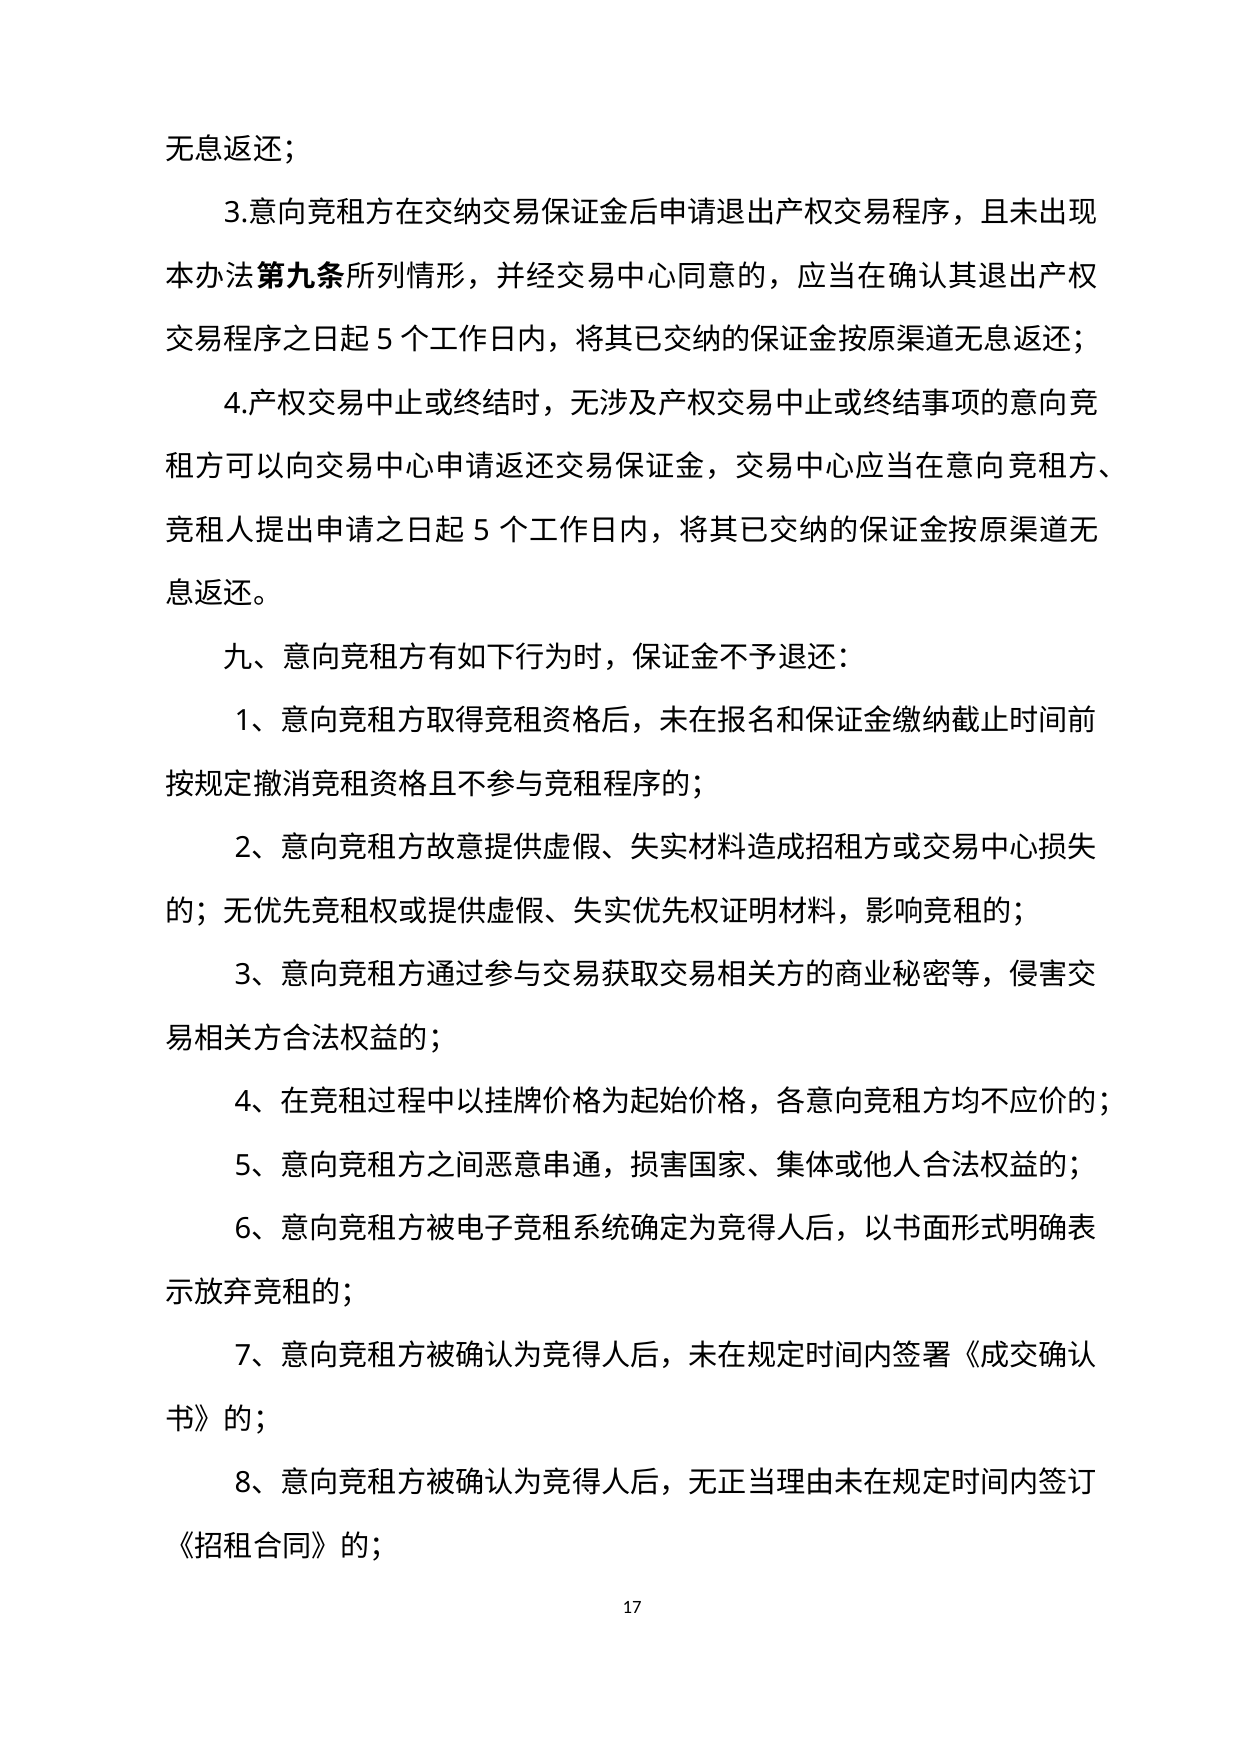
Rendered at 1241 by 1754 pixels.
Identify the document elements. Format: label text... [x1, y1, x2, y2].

text 4.产权交易中止或终结时，无涉及产权交易中止或终结事项的意向竞租方可以向交易中心申请返还交易保证金，交易中心应当在意向竞租方、竞租人提出申请之日起 5 个工作日内，将其已交纳的保证金按原渠道无息返还。 [165, 379, 1098, 612]
text 4、在竞租过程中以挂牌价格为起始价格，各意向竞租方均不应价的； [165, 1078, 1098, 1120]
text 7、意向竞租方被确认为竞得人后，未在规定时间内签署《成交确认书》的； [165, 1332, 1098, 1438]
text 5、意向竞租方之间恶意串通，损害国家、集体或他人合法权益的； [165, 1141, 1098, 1184]
text 3、意向竞租方通过参与交易获取交易相关方的商业秘密等，侵害交易相关方合法权益的； [165, 951, 1098, 1057]
text 2、意向竞租方故意提供虚假、失实材料造成招租方或交易中心损失的；无优先竞租权或提供虚假、失实优先权证明材料，影响竞租的； [165, 824, 1098, 929]
text 8、意向竞租方被确认为竞得人后，无正当理由未在规定时间内签订《招租合同》的； [165, 1459, 1098, 1564]
text 九、意向竞租方有如下行为时，保证金不予退还： [165, 633, 1098, 676]
text 3.意向竞租方在交纳交易保证金后申请退出产权交易程序，且未出现本办法第九条所列情形，并经交易中心同意的，应当在确认其退出产权交易程序之日起 5 个工作日内，将其已交纳的保证金按原渠道无息返还； [165, 189, 1098, 358]
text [165, 125, 1098, 168]
text 6、意向竞租方被电子竞租系统确定为竞得人后，以书面形式明确表示放弃竞租的； [165, 1205, 1098, 1311]
text 1、意向竞租方取得竞租资格后，未在报名和保证金缴纳截止时间前按规定撤消竞租资格且不参与竞租程序的； [165, 697, 1098, 803]
